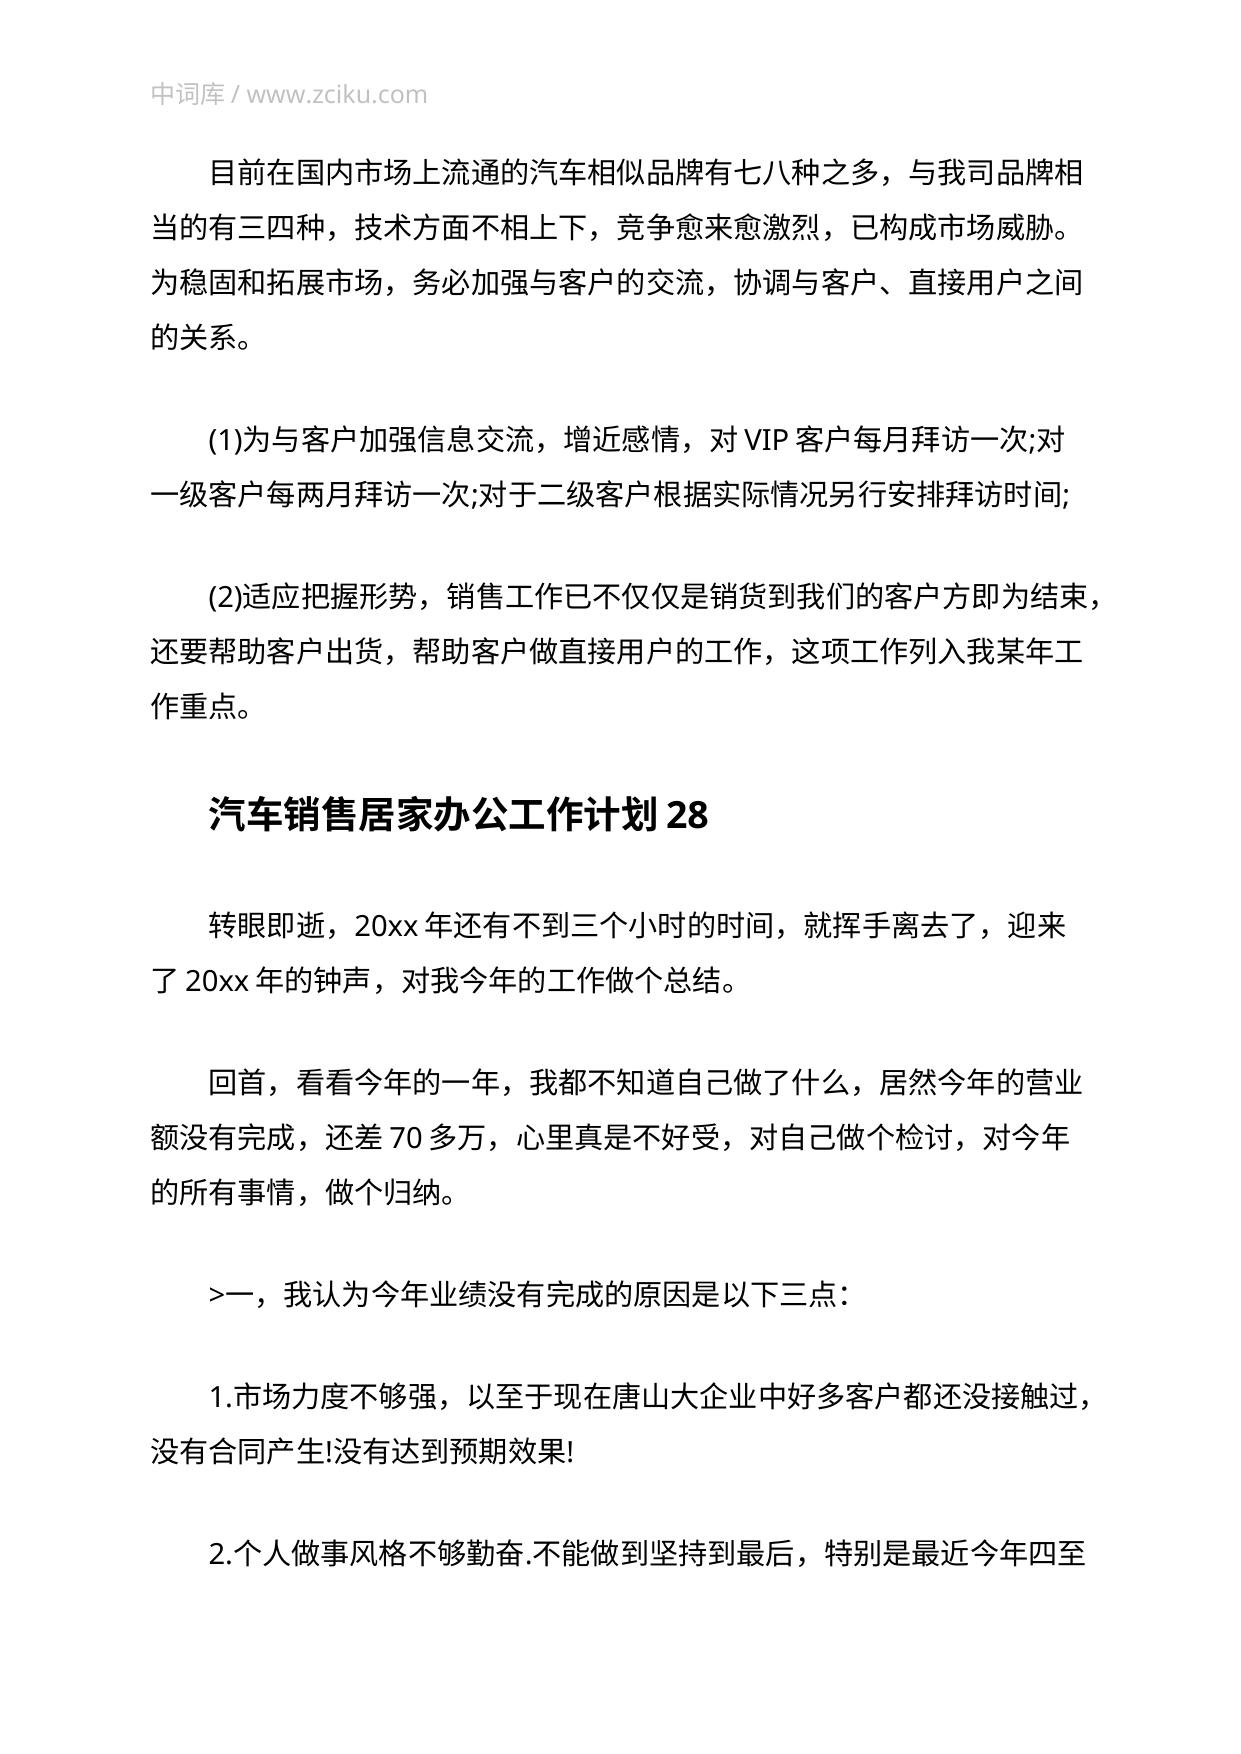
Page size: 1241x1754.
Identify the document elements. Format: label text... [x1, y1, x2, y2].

text 目前在国内市场上流通的汽车相似品牌有七八种之多，与我司品牌相当的有三四种，技术方面不相上下，竞争愈来愈激烈，已构成市场威胁。为稳固和拓展市场，务必加强与客户的交流，协调与客户、直接用户之间的关系。 [150, 150, 1090, 357]
text 回首，看看今年的一年，我都不知道自己做了什么，居然今年的营业额没有完成，还差70多万，心里真是不好受，对自己做个检讨，对今年的所有事情，做个归纳。 [150, 1060, 1090, 1212]
text 汽车销售居家办公工作计划28 [150, 785, 1090, 839]
text 转眼即逝，20xx年还有不到三个小时的时间，就挥手离去了，迎来了20xx年的钟声，对我今年的工作做个总结。 [150, 903, 1090, 1000]
text >一，我认为今年业绩没有完成的原因是以下三点： [150, 1271, 1090, 1314]
text 1.市场力度不够强，以至于现在唐山大企业中好多客户都还没接触过，没有合同产生!没有达到预期效果! [150, 1373, 1090, 1471]
text (1)为与客户加强信息交流，增近感情，对VIP客户每月拜访一次;对一级客户每两月拜访一次;对于二级客户根据实际情况另行安排拜访时间; [150, 416, 1090, 514]
text (2)适应把握形势，销售工作已不仅仅是销货到我们的客户方即为结束，还要帮助客户出货，帮助客户做直接用户的工作，这项工作列入我某年工作重点。 [150, 573, 1090, 726]
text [150, 1530, 1090, 1573]
